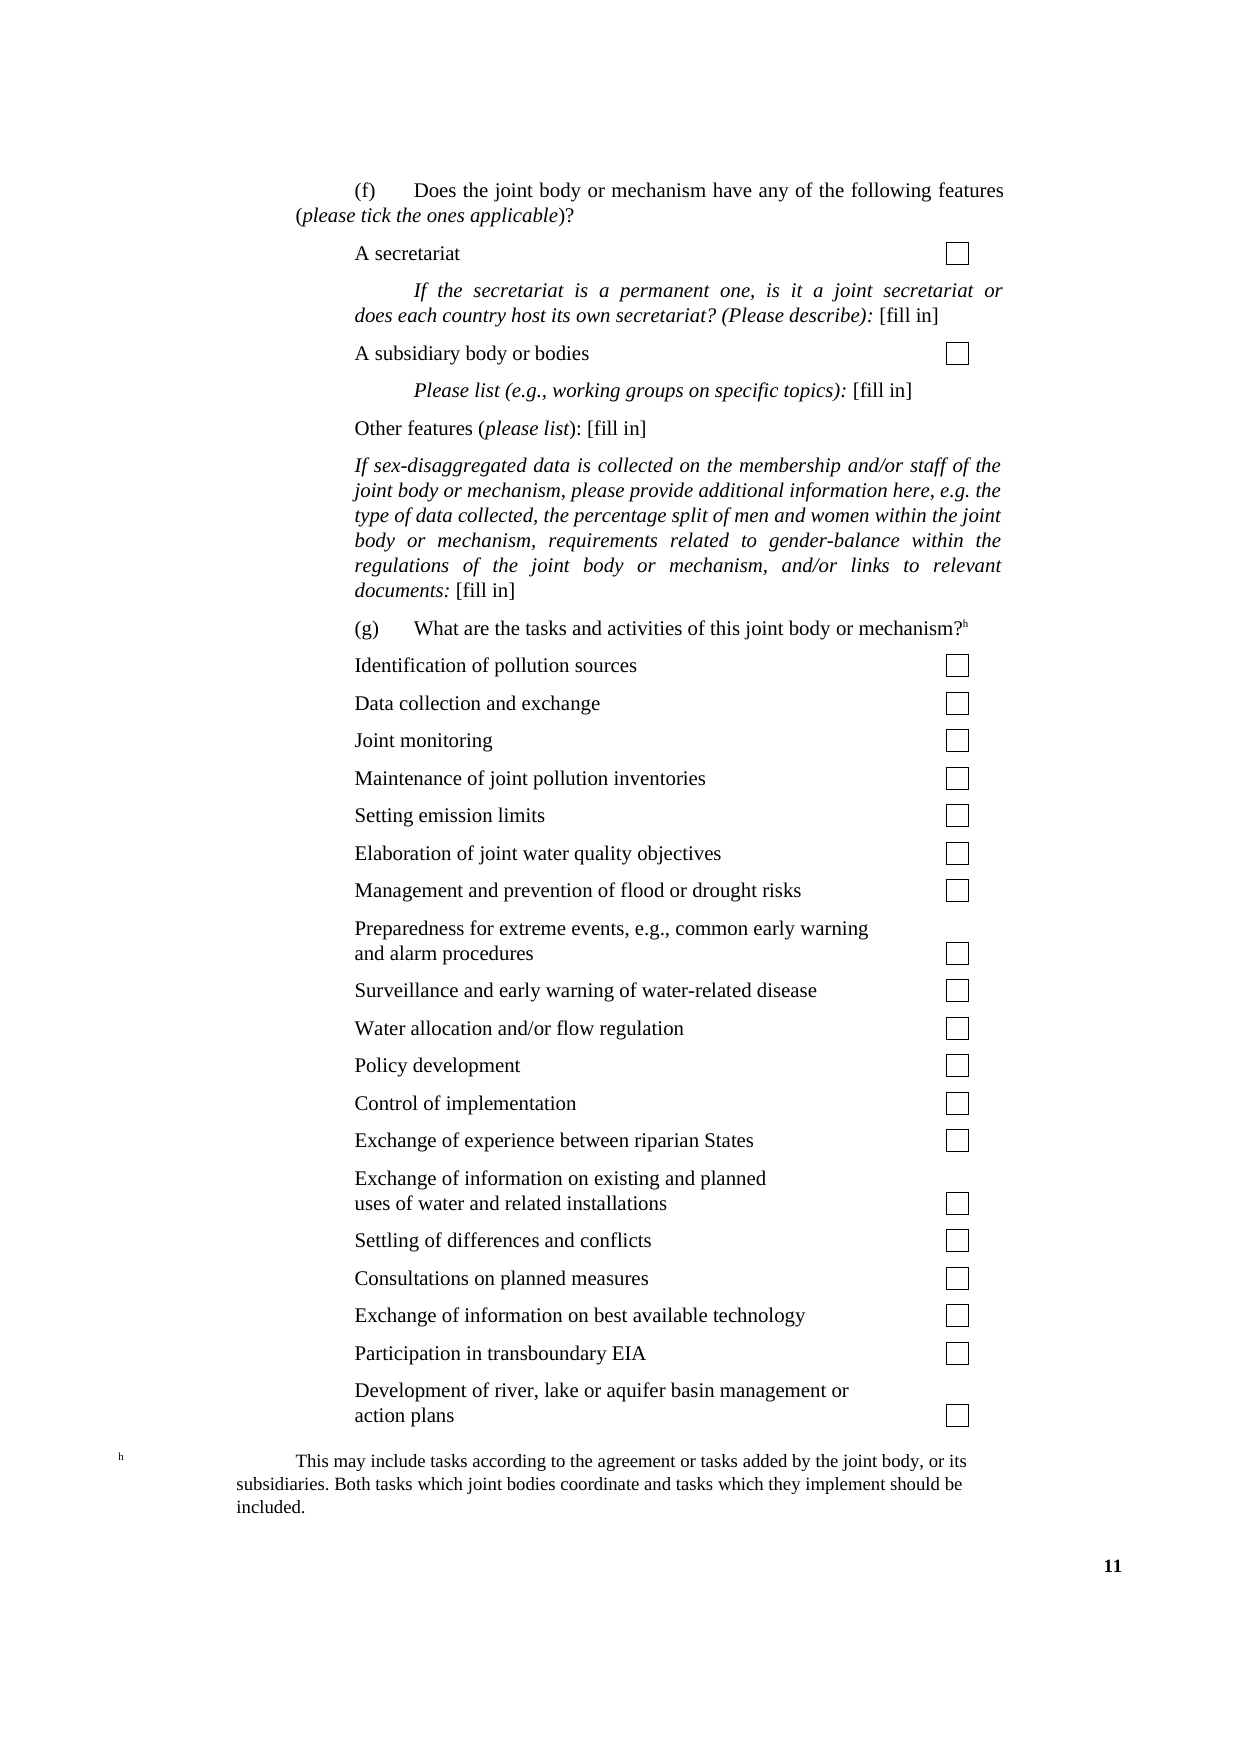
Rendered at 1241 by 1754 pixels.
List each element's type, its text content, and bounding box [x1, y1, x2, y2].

text action plans [236, 1402, 1004, 1427]
text Settling of differences and conflicts [236, 1227, 1004, 1252]
text Elaboration of joint water quality objectives [236, 840, 1004, 865]
text Exchange of information on existing and planned [236, 1165, 1004, 1190]
text Exchange of experience between riparian States [236, 1127, 1004, 1152]
text Policy development [236, 1052, 1004, 1077]
text (g) What are the tasks and activities of this joint body or mechanism? [295, 615, 1004, 640]
text Joint monitoring [236, 727, 1004, 752]
text Surveillance and early warning of water-related disease [236, 977, 1004, 1002]
text Preparedness for extreme events, e.g., common early warning [236, 915, 1004, 940]
text Consultations on planned measures [236, 1265, 1004, 1290]
text (f) Does the joint body or mechanism have any of the following features (please tick the ones applicable)? [295, 177, 1004, 227]
text Control of implementation [236, 1090, 1004, 1115]
text Exchange of information on best available technology [236, 1302, 1004, 1327]
text Development of river, lake or aquifer basin management or [236, 1377, 1004, 1402]
text uses of water and related installations [236, 1190, 1004, 1215]
text Setting emission limits [236, 802, 1004, 827]
text Water allocation and/or flow regulation [236, 1015, 1004, 1040]
text A subsidiary body or bodies [236, 340, 1004, 365]
text and alarm procedures [236, 940, 1004, 965]
text Other features (please list): [fill in] [236, 415, 1004, 440]
text Maintenance of joint pollution inventories [236, 765, 1004, 790]
text If sex-disaggregated data is collected on the membership and/or staff of the joint body or mechanism, please provide additional information here, e.g. the type of data collected, the percentage split of men and women within the joint body or mechanism, requirements related to gender-balance within the regulations of the joint body or mechanism, and/or links to relevant documents: [fill in] [354, 452, 1004, 602]
text Please list (e.g., working groups on specific topics): [fill in] [236, 377, 1004, 402]
text Participation in transboundary EIA [236, 1340, 1004, 1365]
text A secretariat [236, 240, 1004, 265]
text Management and prevention of flood or drought risks [236, 877, 1004, 902]
text Identification of pollution sources [236, 652, 1004, 677]
text If the secretariat is a permanent one, is it a joint secretariat or does each country host its own secretariat? (Please describe): [fill in] [354, 277, 1004, 327]
text Data collection and exchange [236, 690, 1004, 715]
